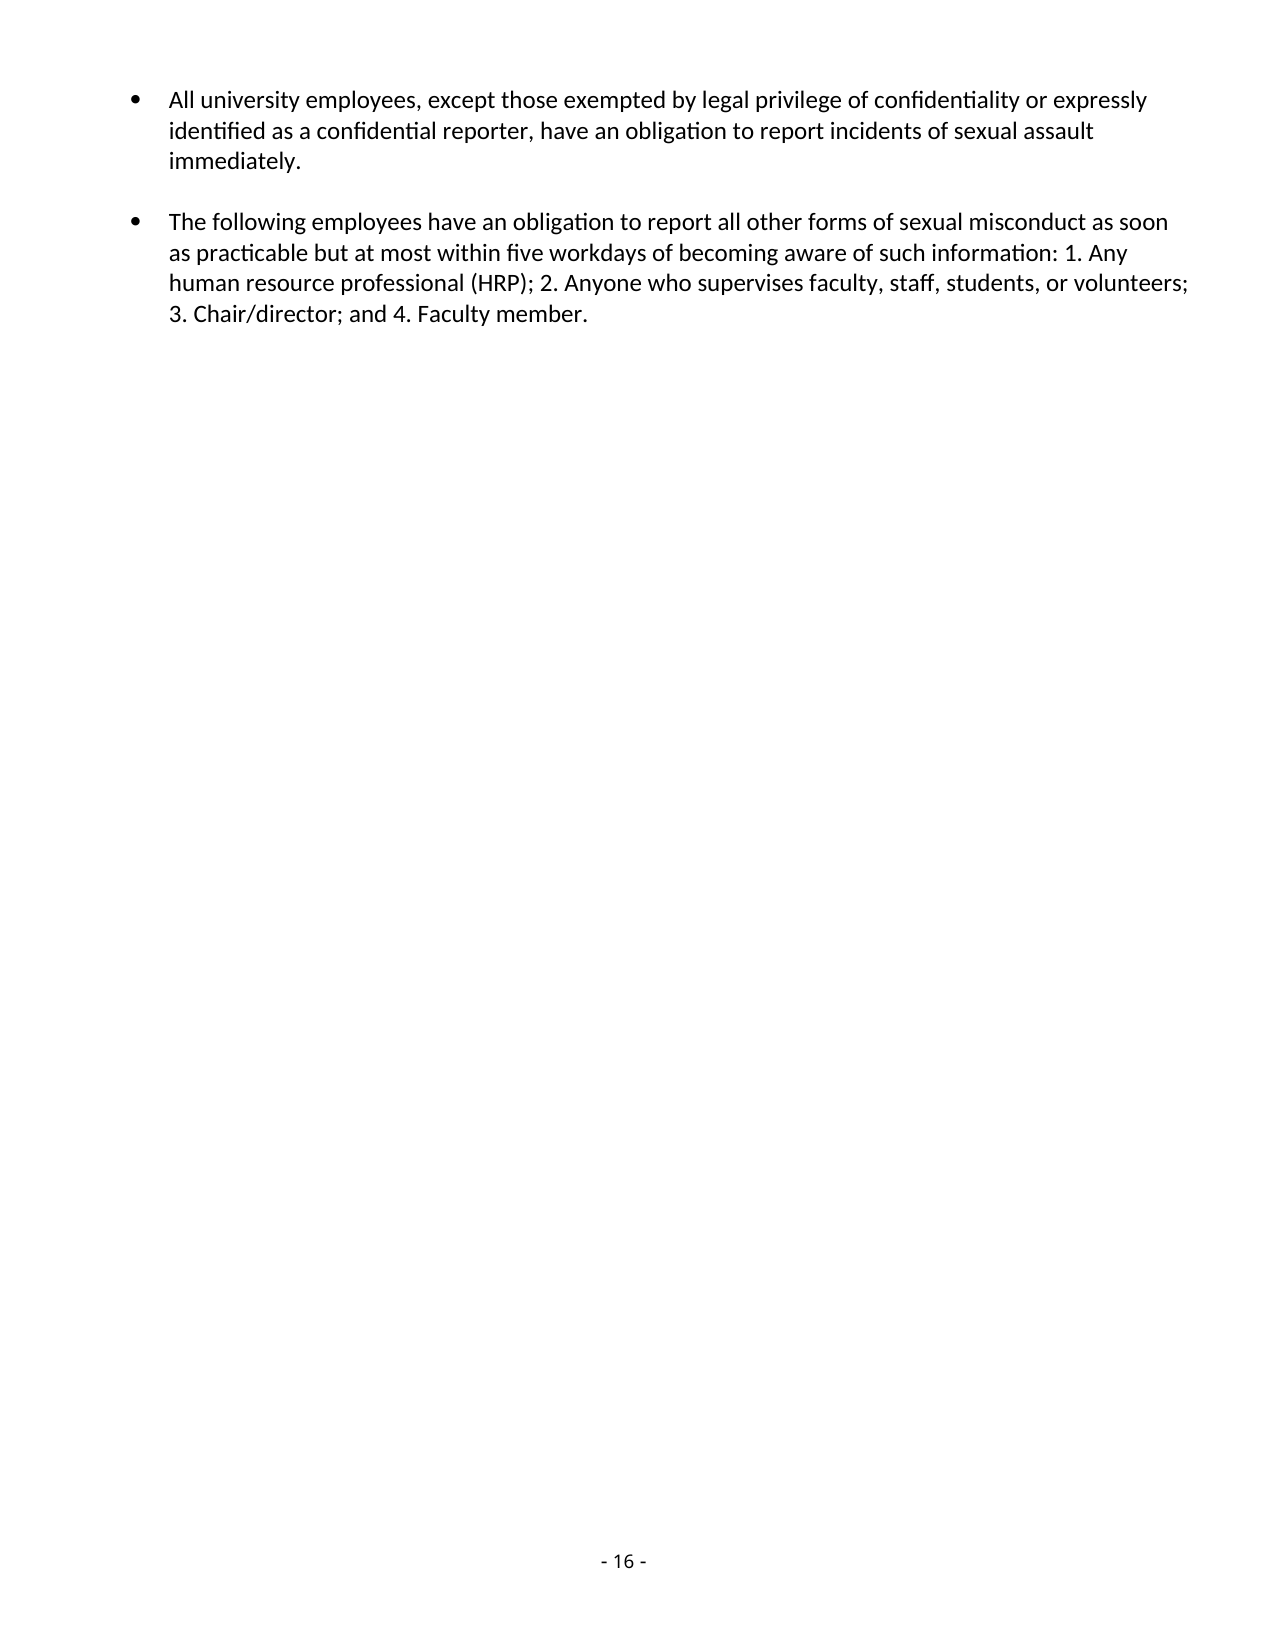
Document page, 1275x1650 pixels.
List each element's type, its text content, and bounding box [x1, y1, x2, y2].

list The following employees have an obligation to report all other forms of sexual misconduct as soon as practicable but at most within five workdays of becoming aware of such information: 1. Any human resource professional (HRP); 2. Anyone who supervises faculty, staff, students, or volunteers; 3. Chair/director; and 4. Faculty member. [131, 206, 1191, 328]
list All university employees, except those exempted by legal privilege of confidentiality or expressly identified as a confidential reporter, have an obligation to report incidents of sexual assault immediately. [131, 84, 1191, 176]
